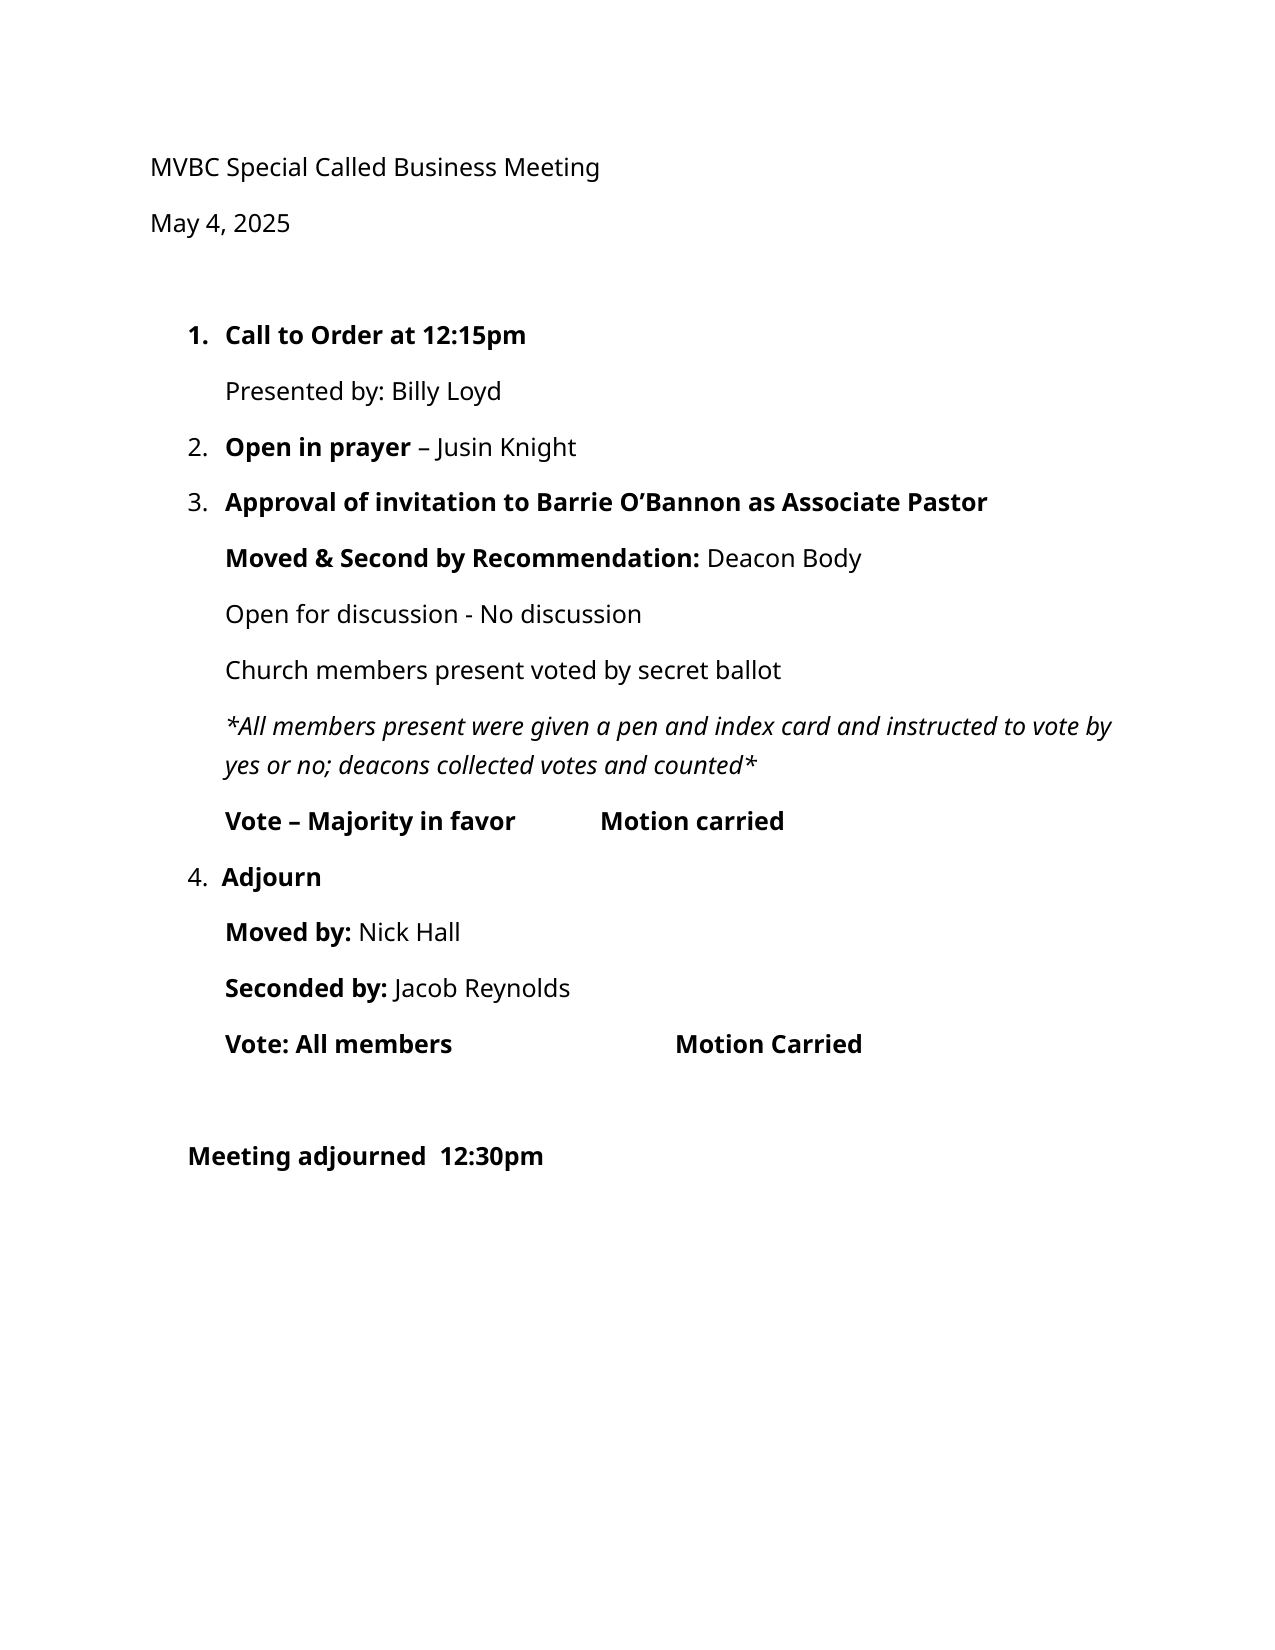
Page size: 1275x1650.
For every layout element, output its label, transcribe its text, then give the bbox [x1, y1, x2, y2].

list Open in prayer – Jusin Knight [187, 429, 1125, 463]
text Moved by: Nick Hall [150, 915, 1125, 949]
list Call to Order at 12:15pm [187, 317, 1125, 352]
text MVBC Special Called Business Meeting [150, 150, 1125, 184]
text May 4, 2025 [150, 206, 1125, 240]
text Moved & Second by Recommendation: Deacon Body [150, 541, 1125, 575]
text Presented by: Billy Loyd [150, 373, 1125, 407]
text Open for discussion - No discussion [150, 597, 1125, 631]
text *All members present were given a pen and index card and instructed to vote by yes or no; deacons collected votes and counted* [225, 708, 1125, 782]
text Seconded by: Jacob Reynolds [150, 971, 1125, 1005]
text Church members present voted by secret ballot [150, 652, 1125, 687]
text Vote – Majority in favor Motion carried [150, 803, 1125, 837]
text 3. Approval of invitation to Barrie O’Bannon as Associate Pastor [150, 485, 1125, 519]
text Meeting adjourned 12:30pm [150, 1138, 1125, 1172]
text 4. Adjourn [150, 859, 1125, 893]
text Vote: All members Motion Carried [150, 1027, 1125, 1061]
